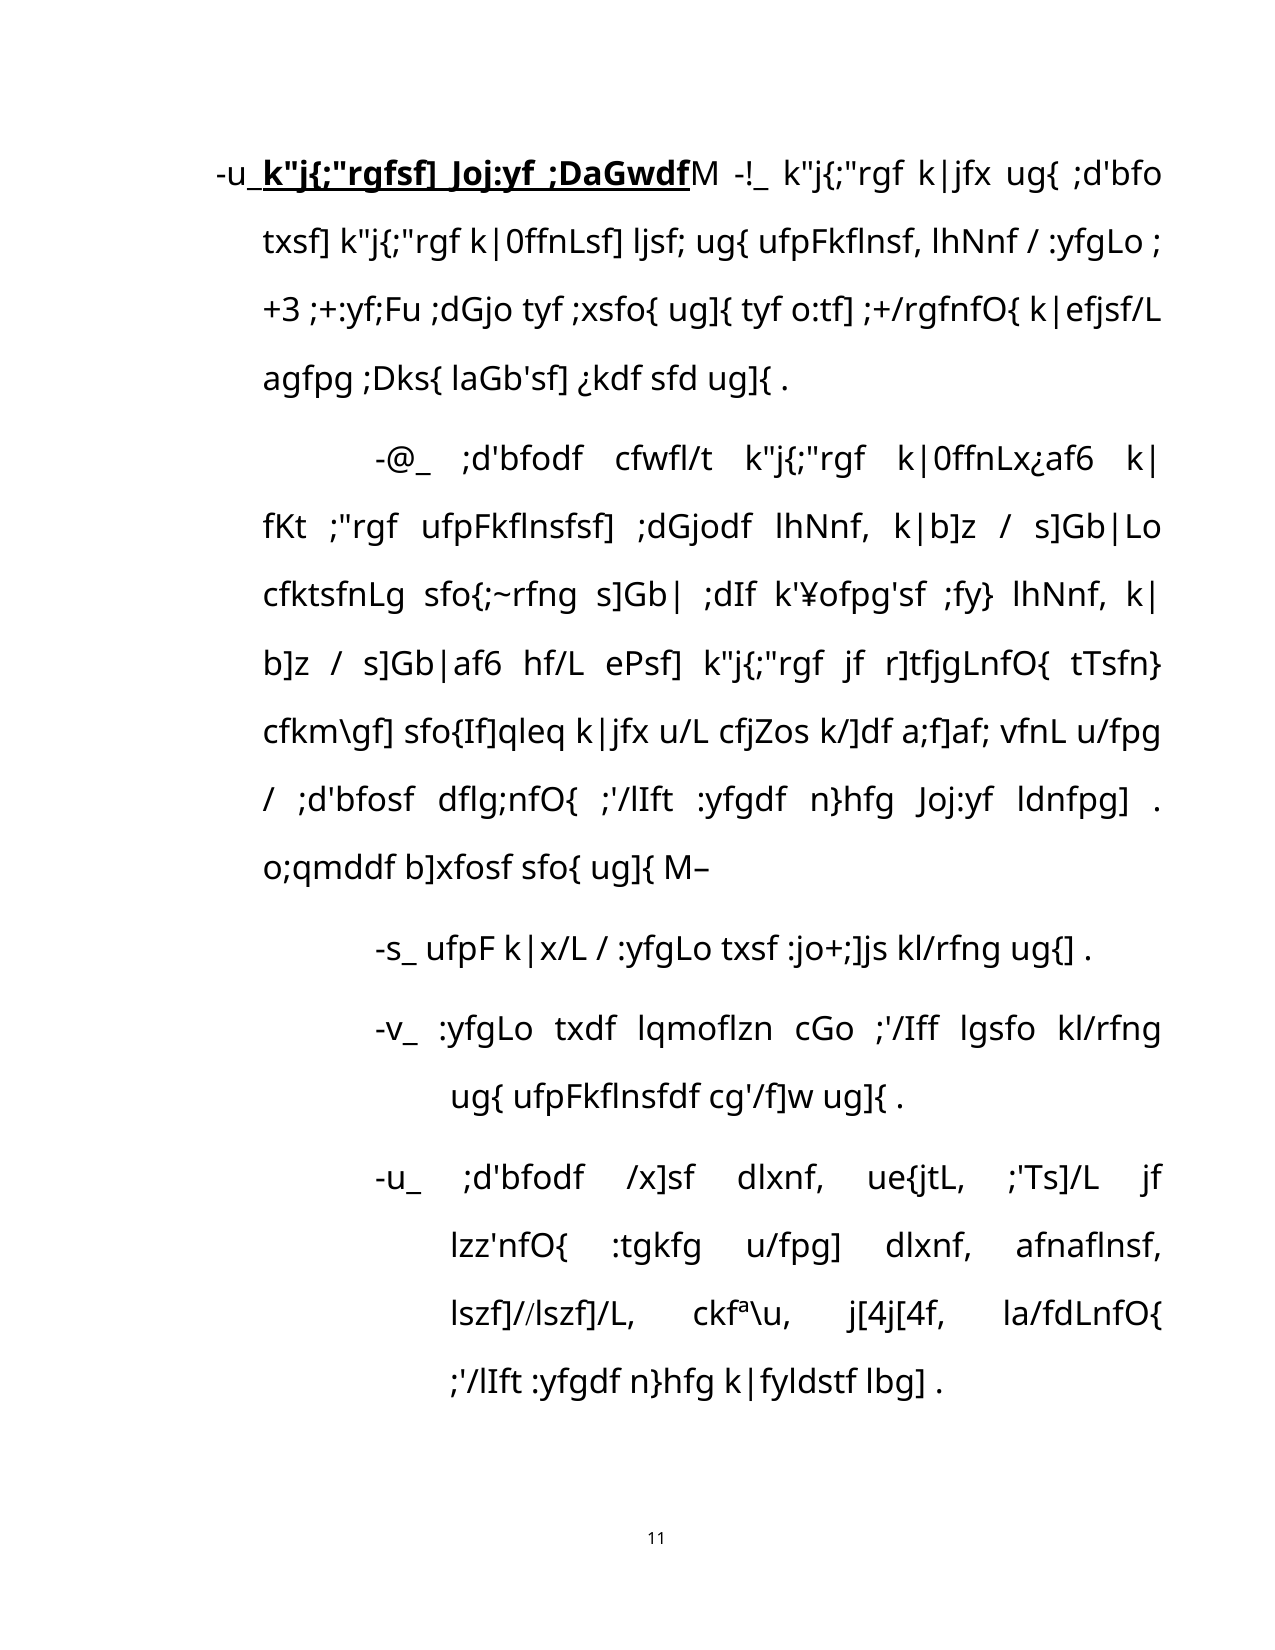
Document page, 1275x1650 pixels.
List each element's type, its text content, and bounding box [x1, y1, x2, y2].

text -u_ k"j{;"rgfsf] Joj:yf ;DaGwdfM -!_ k"j{;"rgf k|jfx ug{ ;d'bfo txsf] k"j{;"rgf k|0ffnLsf] ljsf; ug{ ufpFkflnsf, lhNnf / :yfgLo ;+3 ;+:yf;Fu ;dGjo tyf ;xsfo{ ug]{ tyf o:tf] ;+/rgfnfO{ k|efjsf/L agfpg ;Dks{ laGb'sf] ¿kdf sfd ug]{ . [216, 150, 1163, 400]
text -@_ ;d'bfodf cfwfl/t k"j{;"rgf k|0ffnLx¿af6 k|fKt ;"rgf ufpFkflnsfsf] ;dGjodf lhNnf, k|b]z / s]Gb|Lo cfktsfnLg sfo{;~rfng s]Gb| ;dIf k'¥ofpg'sf ;fy} lhNnf, k|b]z / s]Gb|af6 hf/L ePsf] k"j{;"rgf jf r]tfjgLnfO{ tTsfn} cfkm\gf] sfo{If]qleq k|jfx u/L cfjZos k/]df a;f]af; vfnL u/fpg / ;d'bfosf dflg;nfO{ ;'/lIft :yfgdf n}hfg Joj:yf ldnfpg] . o;qmddf b]xfosf sfo{ ug]{ M– [216, 435, 1163, 889]
text -u_ ;d'bfodf /x]sf dlxnf, ue{jtL, ;'Ts]/L jf lzz'nfO{ :tgkfg u/fpg] dlxnf, afnaflnsf, lszf]//lszf]/L, ckfª\u, j[4j[4f, la/fdLnfO{ ;'/lIft :yfgdf n}hfg k|fyldstf lbg] . [375, 1154, 1163, 1403]
text -s_ ufpF k|x/L / :yfgLo txsf :jo+;]js kl/rfng ug{] . [375, 924, 1163, 970]
text -v_ :yfgLo txdf lqmoflzn cGo ;'/Iff lgsfo kl/rfng ug{ ufpFkflnsfdf cg'/f]w ug]{ . [375, 1005, 1163, 1118]
